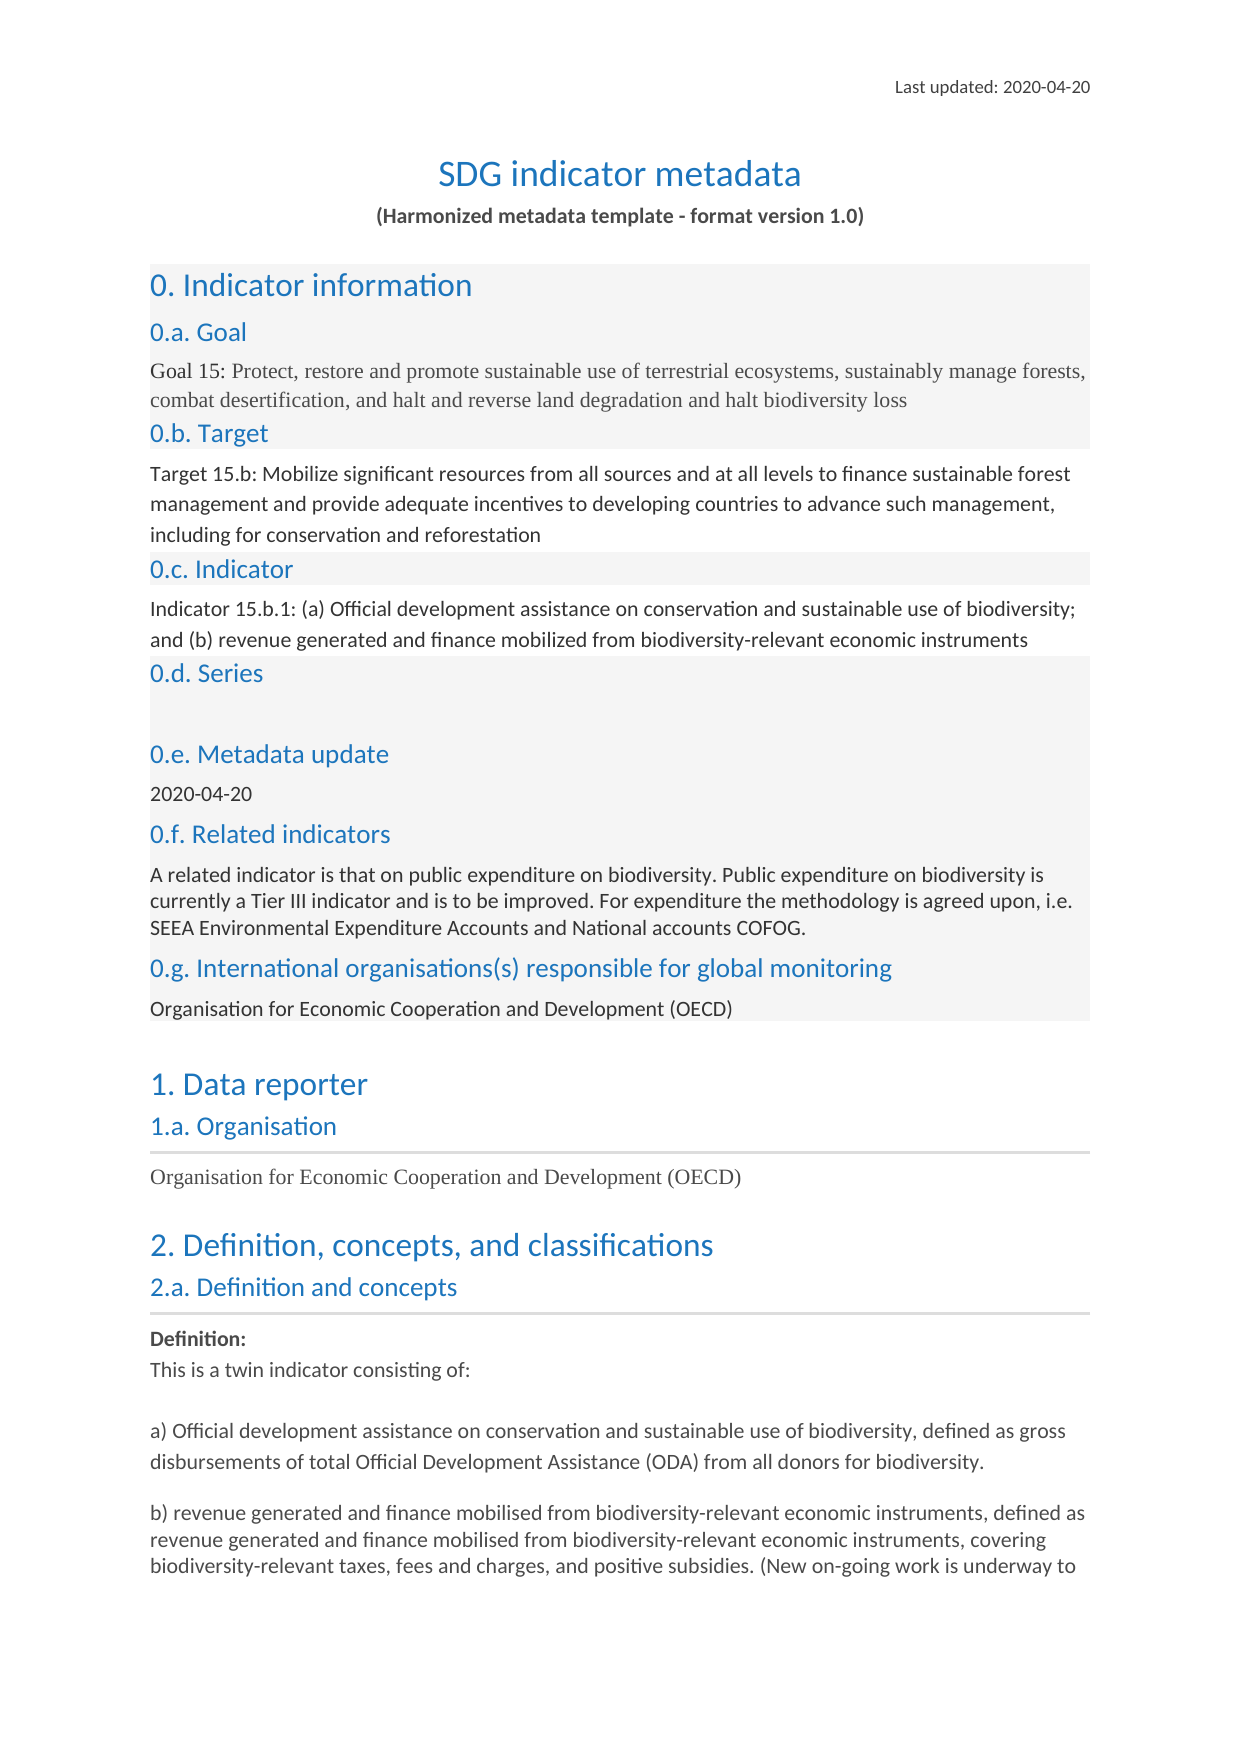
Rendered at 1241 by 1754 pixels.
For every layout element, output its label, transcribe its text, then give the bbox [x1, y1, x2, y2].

text SDG indicator metadata [150, 150, 1090, 196]
text Target 15.b: Mobilize significant resources from all sources and at all levels to finance sustainable forest management and provide adequate incentives to developing countries to advance such management, including for conservation and reforestation [150, 460, 1090, 548]
text 0.c. Indicator [150, 552, 1090, 585]
text 0.a. Goal [150, 315, 1090, 348]
text 2020-04-20 [150, 780, 1090, 807]
text 1.a. Organisation [150, 1109, 1090, 1151]
text 0.e. Metadata update [150, 737, 1090, 770]
text 2.a. Definition and concepts [150, 1271, 1090, 1312]
text A related indicator is that on public expenditure on biodiversity. Public expenditure on biodiversity is currently a Tier III indicator and is to be improved. For expenditure the methodology is agreed upon, i.e. SEEA Environmental Expenditure Accounts and National accounts COFOG. [150, 861, 1090, 941]
text a) Official development assistance on conservation and sustainable use of biodiversity, defined as gross disbursements of total Official Development Assistance (ODA) from all donors for biodiversity. [150, 1417, 1090, 1474]
text (Harmonized metadata template - format version 1.0) [150, 203, 1090, 229]
text 0.b. Target [150, 416, 1090, 449]
text 0. Indicator information [150, 264, 1090, 305]
text 1. Data reporter [150, 1062, 1090, 1103]
text 0.g. International organisations(s) responsible for global monitoring [150, 951, 1090, 984]
text 0.d. Series [150, 656, 1090, 689]
text Indicator 15.b.1: (a) Official development assistance on conservation and sustainable use of biodiversity; and (b) revenue generated and finance mobilized from biodiversity-relevant economic instruments [150, 595, 1090, 652]
text 0.f. Related indicators [150, 817, 1090, 851]
text Organisation for Economic Cooperation and Development (OECD) [150, 1164, 1090, 1189]
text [150, 1499, 1090, 1579]
text Organisation for Economic Cooperation and Development (OECD) [150, 995, 1090, 1021]
text Definition: [150, 1325, 1090, 1352]
text Goal 15: Protect, restore and promote sustainable use of terrestrial ecosystems, sustainably manage forests, combat desertification, and halt and reverse land degradation and halt biodiversity loss [150, 358, 1090, 413]
text 2. Definition, concepts, and classifications [150, 1224, 1090, 1264]
text This is a twin indicator consisting of: [150, 1356, 1090, 1383]
